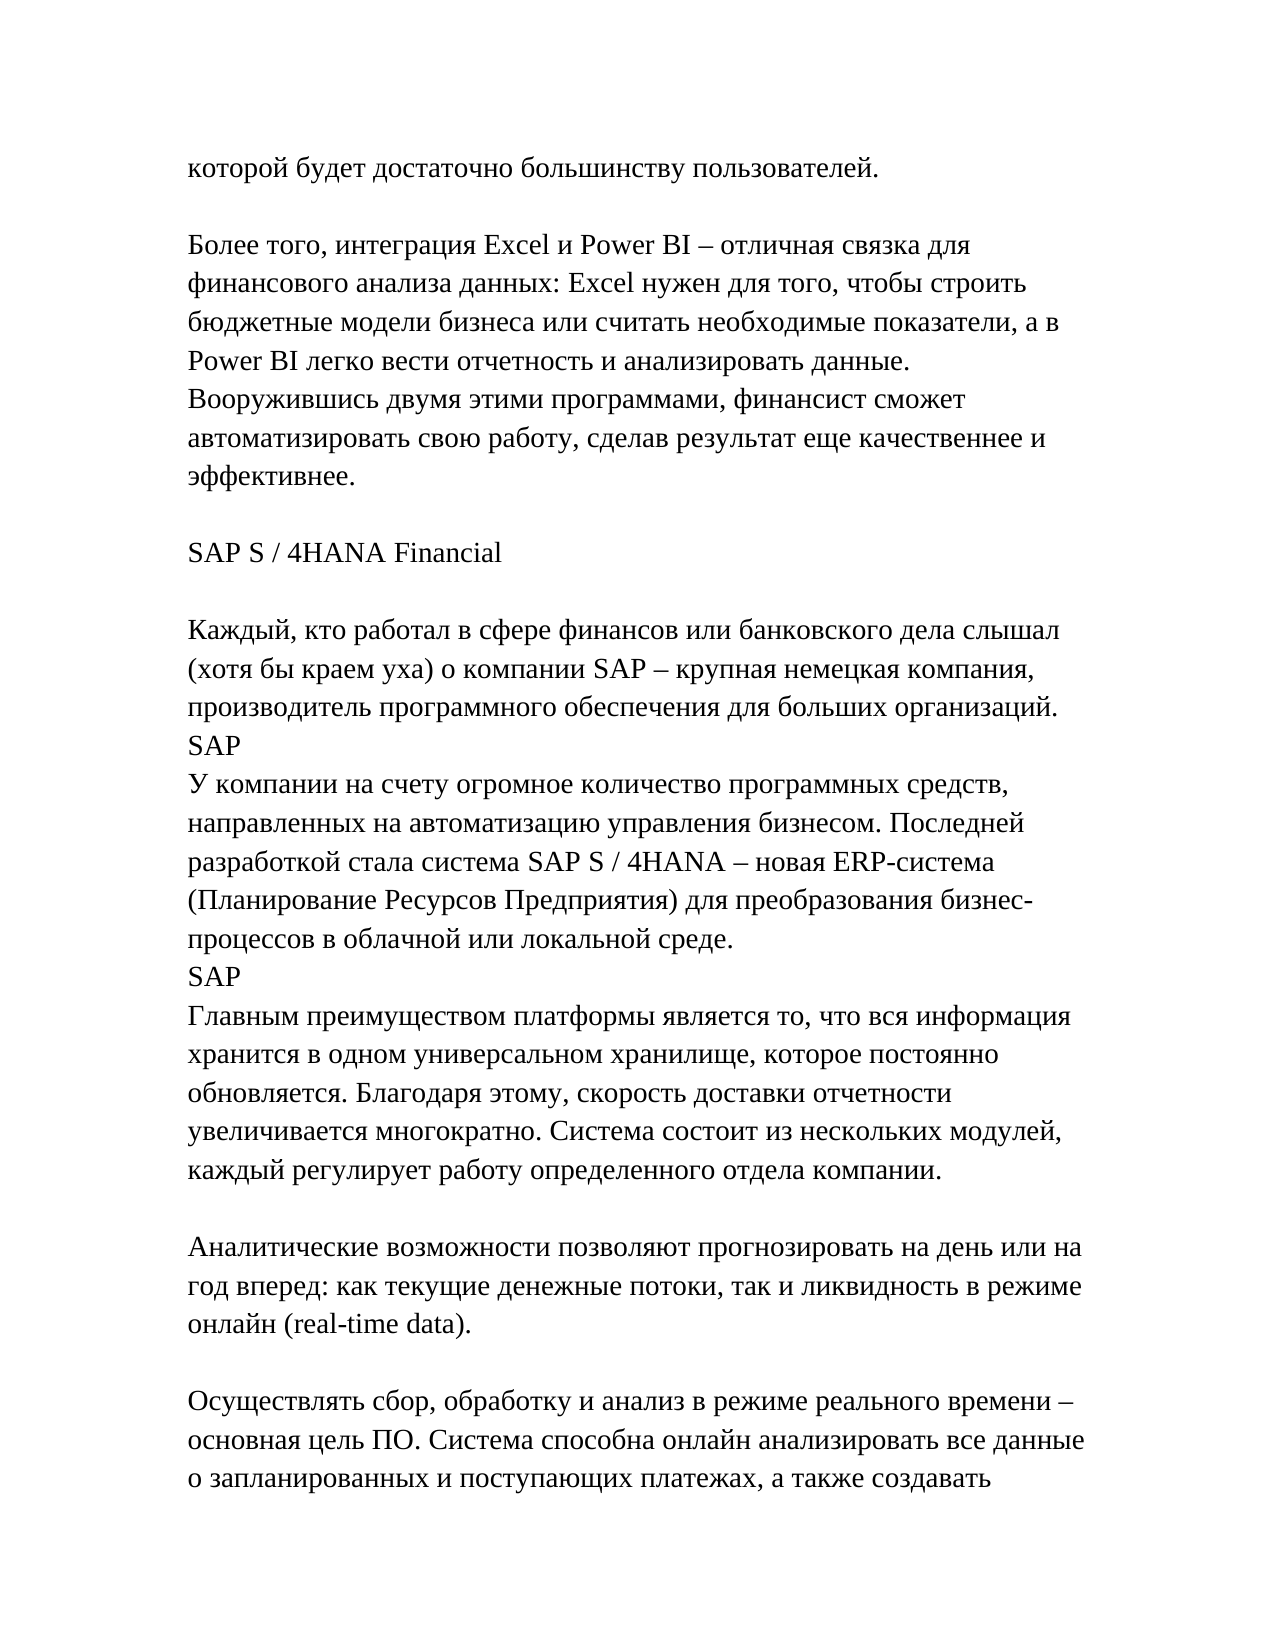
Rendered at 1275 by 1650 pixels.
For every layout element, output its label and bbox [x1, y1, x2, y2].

text [187, 150, 1087, 1494]
